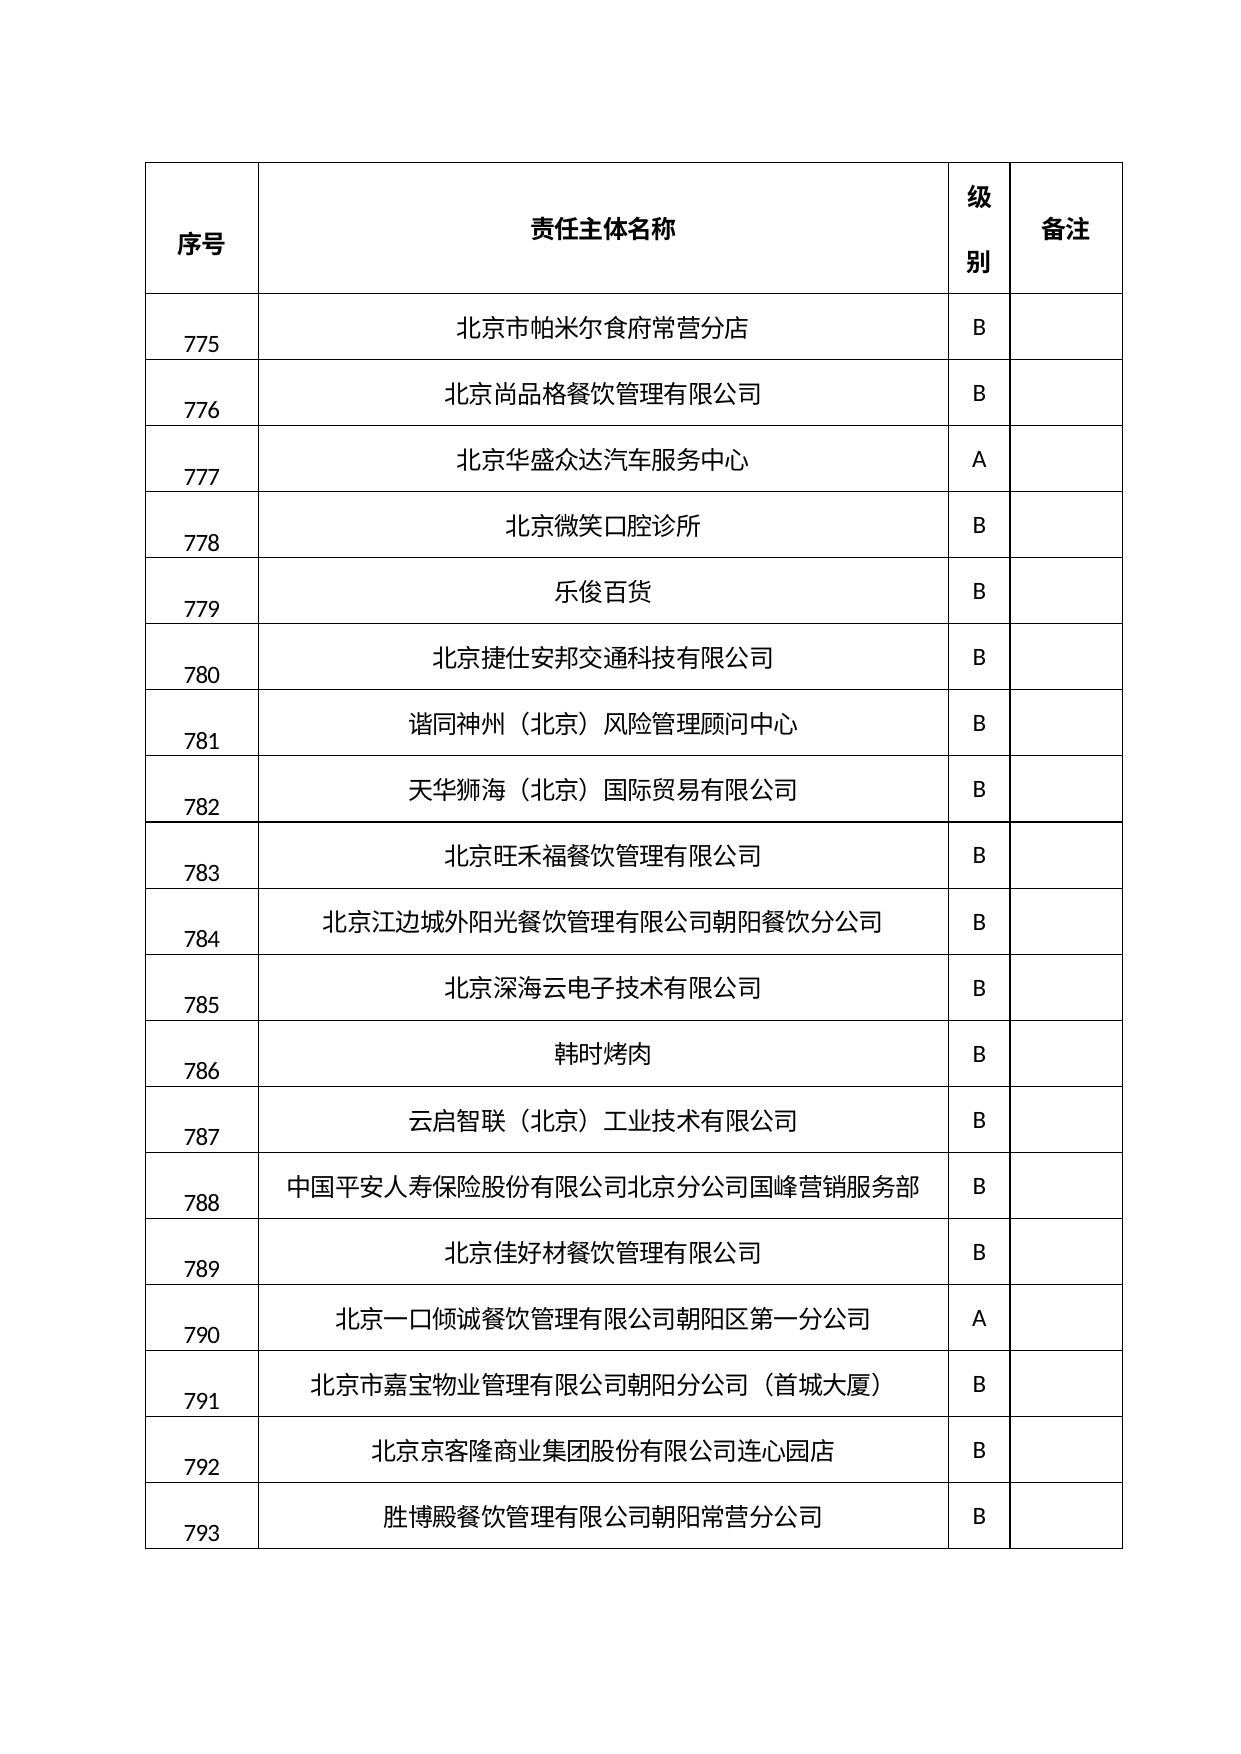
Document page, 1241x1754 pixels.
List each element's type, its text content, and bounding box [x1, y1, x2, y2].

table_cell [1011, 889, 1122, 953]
table_header 级别 [949, 163, 1009, 293]
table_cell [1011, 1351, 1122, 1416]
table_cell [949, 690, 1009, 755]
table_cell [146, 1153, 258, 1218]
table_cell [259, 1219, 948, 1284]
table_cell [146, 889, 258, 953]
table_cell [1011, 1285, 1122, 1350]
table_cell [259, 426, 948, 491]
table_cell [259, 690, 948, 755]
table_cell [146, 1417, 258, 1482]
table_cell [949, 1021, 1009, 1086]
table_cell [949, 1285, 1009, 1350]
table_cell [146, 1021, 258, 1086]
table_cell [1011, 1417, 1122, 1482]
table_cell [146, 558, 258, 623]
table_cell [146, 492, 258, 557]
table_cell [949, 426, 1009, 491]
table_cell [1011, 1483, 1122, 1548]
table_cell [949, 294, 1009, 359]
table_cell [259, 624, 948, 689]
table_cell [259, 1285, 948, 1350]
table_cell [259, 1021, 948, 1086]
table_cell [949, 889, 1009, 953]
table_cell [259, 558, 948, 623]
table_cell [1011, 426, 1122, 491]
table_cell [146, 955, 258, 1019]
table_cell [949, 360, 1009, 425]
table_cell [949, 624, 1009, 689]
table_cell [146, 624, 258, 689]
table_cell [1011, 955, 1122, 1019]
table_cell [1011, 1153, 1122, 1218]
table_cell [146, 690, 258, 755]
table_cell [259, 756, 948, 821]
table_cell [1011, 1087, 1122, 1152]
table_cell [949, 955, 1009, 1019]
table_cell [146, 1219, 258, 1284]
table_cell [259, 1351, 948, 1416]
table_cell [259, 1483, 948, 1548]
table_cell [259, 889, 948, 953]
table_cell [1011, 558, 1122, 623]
table_header 序号 [146, 163, 258, 293]
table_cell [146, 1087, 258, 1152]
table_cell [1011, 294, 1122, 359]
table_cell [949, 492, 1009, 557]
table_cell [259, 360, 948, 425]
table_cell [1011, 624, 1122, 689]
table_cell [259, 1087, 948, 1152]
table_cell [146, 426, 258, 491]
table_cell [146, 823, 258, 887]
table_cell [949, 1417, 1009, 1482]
table_header 备注 [1011, 163, 1122, 293]
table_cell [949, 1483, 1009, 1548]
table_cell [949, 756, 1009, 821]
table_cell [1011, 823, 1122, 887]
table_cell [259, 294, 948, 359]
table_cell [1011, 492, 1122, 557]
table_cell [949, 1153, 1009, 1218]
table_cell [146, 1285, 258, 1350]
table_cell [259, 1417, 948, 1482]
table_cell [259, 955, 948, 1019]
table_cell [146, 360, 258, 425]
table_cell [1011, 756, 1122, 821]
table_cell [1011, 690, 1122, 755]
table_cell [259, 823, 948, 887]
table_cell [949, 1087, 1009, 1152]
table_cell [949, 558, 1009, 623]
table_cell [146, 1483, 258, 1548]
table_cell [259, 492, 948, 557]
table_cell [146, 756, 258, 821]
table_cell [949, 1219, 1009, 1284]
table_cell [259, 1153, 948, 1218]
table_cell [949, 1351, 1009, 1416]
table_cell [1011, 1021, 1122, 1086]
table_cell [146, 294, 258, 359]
table_header 责任主体名称 [259, 163, 948, 293]
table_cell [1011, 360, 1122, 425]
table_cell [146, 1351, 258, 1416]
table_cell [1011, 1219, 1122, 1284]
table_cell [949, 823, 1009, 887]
